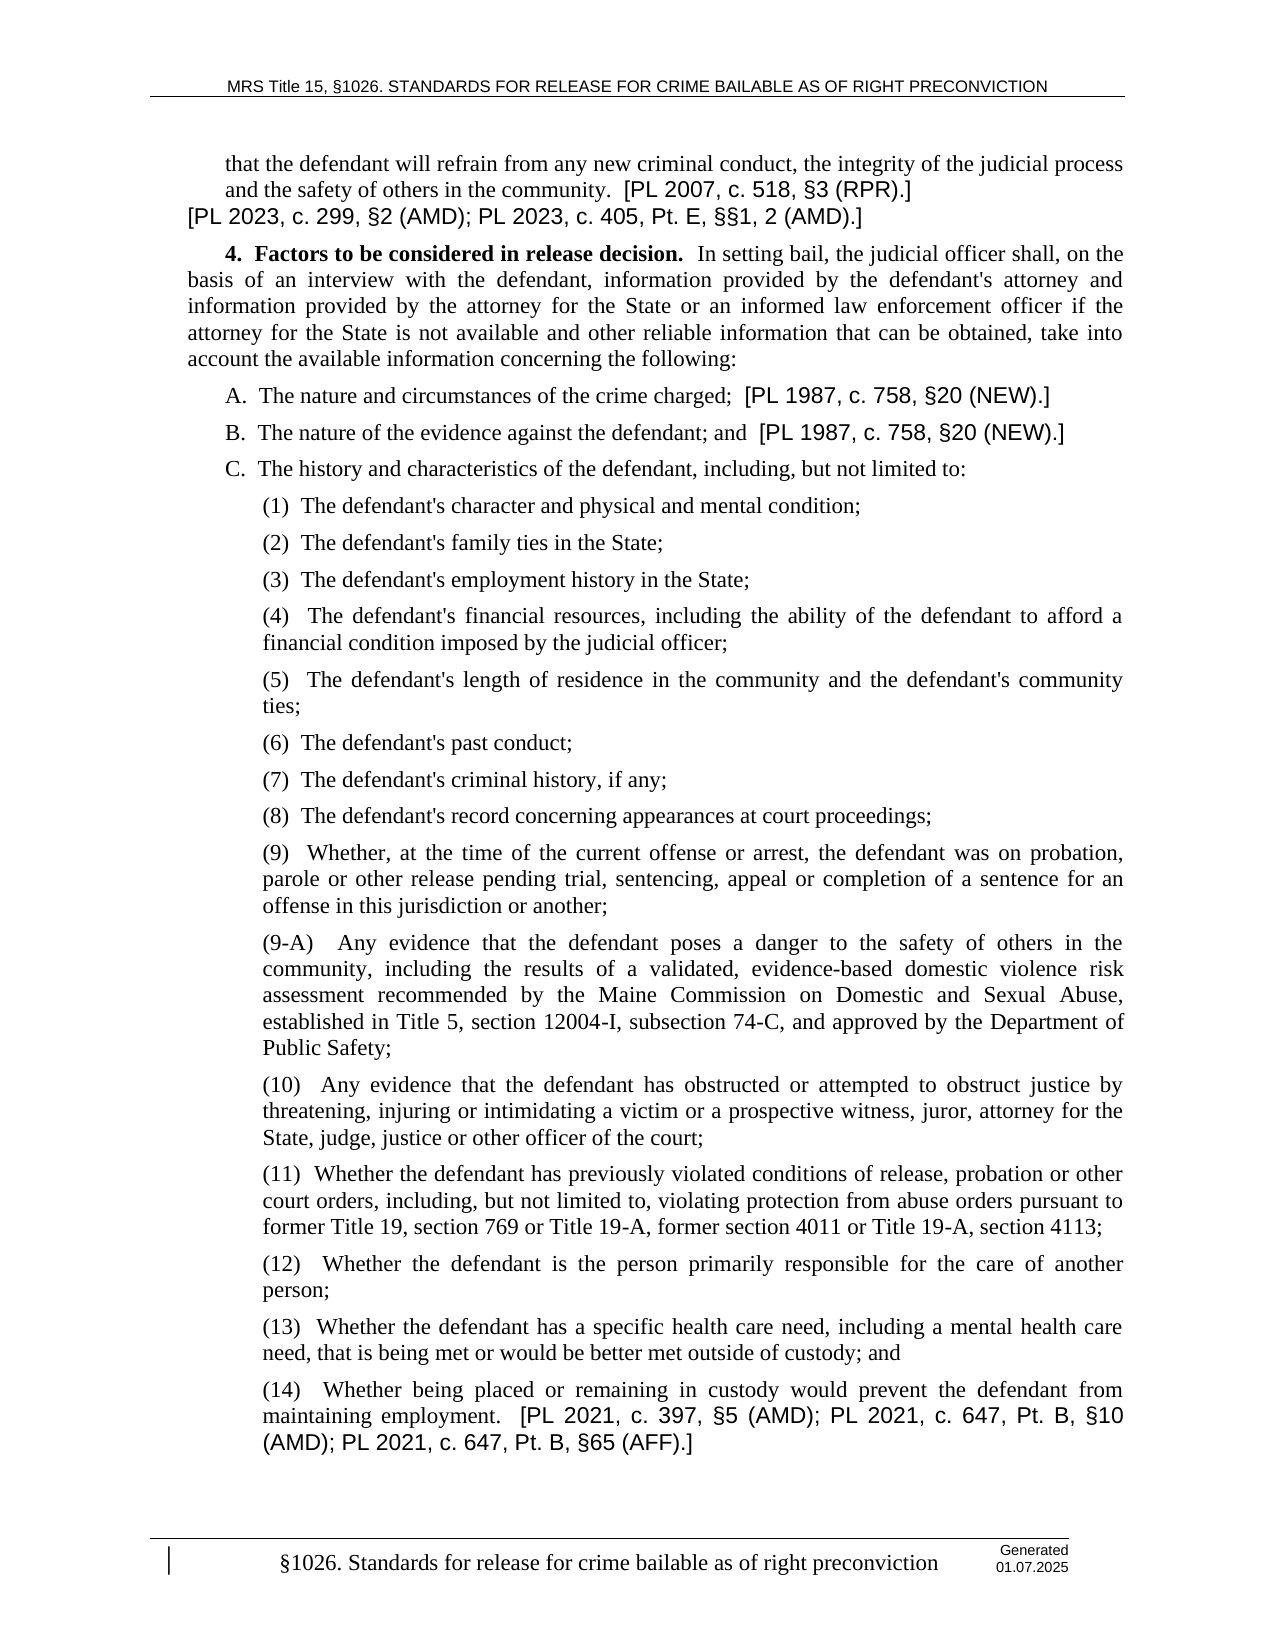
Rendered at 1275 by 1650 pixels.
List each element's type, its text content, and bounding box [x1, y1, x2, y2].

text (3) The defendant's employment history in the State; [262, 566, 1125, 592]
text (12) Whether the defendant is the person primarily responsible for the care of another person; [262, 1250, 1125, 1302]
text (1) The defendant's character and physical and mental condition; [262, 492, 1125, 519]
text B. The nature of the evidence against the defendant; and [PL 1987, c. 758, §20 (NEW).] [225, 419, 1125, 445]
text (14) Whether being placed or remaining in custody would prevent the defendant from maintaining employment. [PL 2021, c. 397, §5 (AMD); PL 2021, c. 647, Pt. B, §10 (AMD); PL 2021, c. 647, Pt. B, §65 (AFF).] [262, 1376, 1125, 1455]
text 4. Factors to be considered in release decision. In setting bail, the judicial officer shall, on the basis of an interview with the defendant, information provided by the defendant's attorney and information provided by the attorney for the State or an informed law enforcement officer if the attorney for the State is not available and other reliable information that can be obtained, take into account the available information concerning the following: [187, 239, 1125, 371]
text A. The nature and circumstances of the crime charged; [PL 1987, c. 758, §20 (NEW).] [225, 382, 1125, 408]
text (8) The defendant's record concerning appearances at court proceedings; [262, 802, 1125, 829]
text (11) Whether the defendant has previously violated conditions of release, probation or other court orders, including, but not limited to, violating protection from abuse orders pursuant to former Title 19, section 769 or Title 19‑A, former section 4011 or Title 19‑A, section 4113; [262, 1160, 1125, 1239]
text (10) Any evidence that the defendant has obstructed or attempted to obstruct justice by threatening, injuring or intimidating a victim or a prospective witness, juror, attorney for the State, judge, justice or other officer of the court; [262, 1071, 1125, 1150]
text (4) The defendant's financial resources, including the ability of the defendant to afford a financial condition imposed by the judicial officer; [262, 603, 1125, 655]
text (2) The defendant's family ties in the State; [262, 529, 1125, 555]
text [225, 150, 1125, 203]
text (7) The defendant's criminal history, if any; [262, 766, 1125, 792]
text C. The history and characteristics of the defendant, including, but not limited to: [225, 456, 1125, 482]
text (9-A) Any evidence that the defendant poses a danger to the safety of others in the community, including the results of a validated, evidence-based domestic violence risk assessment recommended by the Maine Commission on Domestic and Sexual Abuse, established in Title 5, section 12004‑I, subsection 74‑C, and approved by the Department of Public Safety; [262, 929, 1125, 1060]
text (9) Whether, at the time of the current offense or arrest, the defendant was on probation, parole or other release pending trial, sentencing, appeal or completion of a sentence for an offense in this jurisdiction or another; [262, 839, 1125, 918]
text (5) The defendant's length of residence in the community and the defendant's community ties; [262, 666, 1125, 718]
text [PL 2023, c. 299, §2 (AMD); PL 2023, c. 405, Pt. E, §§1, 2 (AMD).] [187, 203, 1125, 229]
text (6) The defendant's past conduct; [262, 729, 1125, 755]
text (13) Whether the defendant has a specific health care need, including a mental health care need, that is being met or would be better met outside of custody; and [262, 1313, 1125, 1366]
